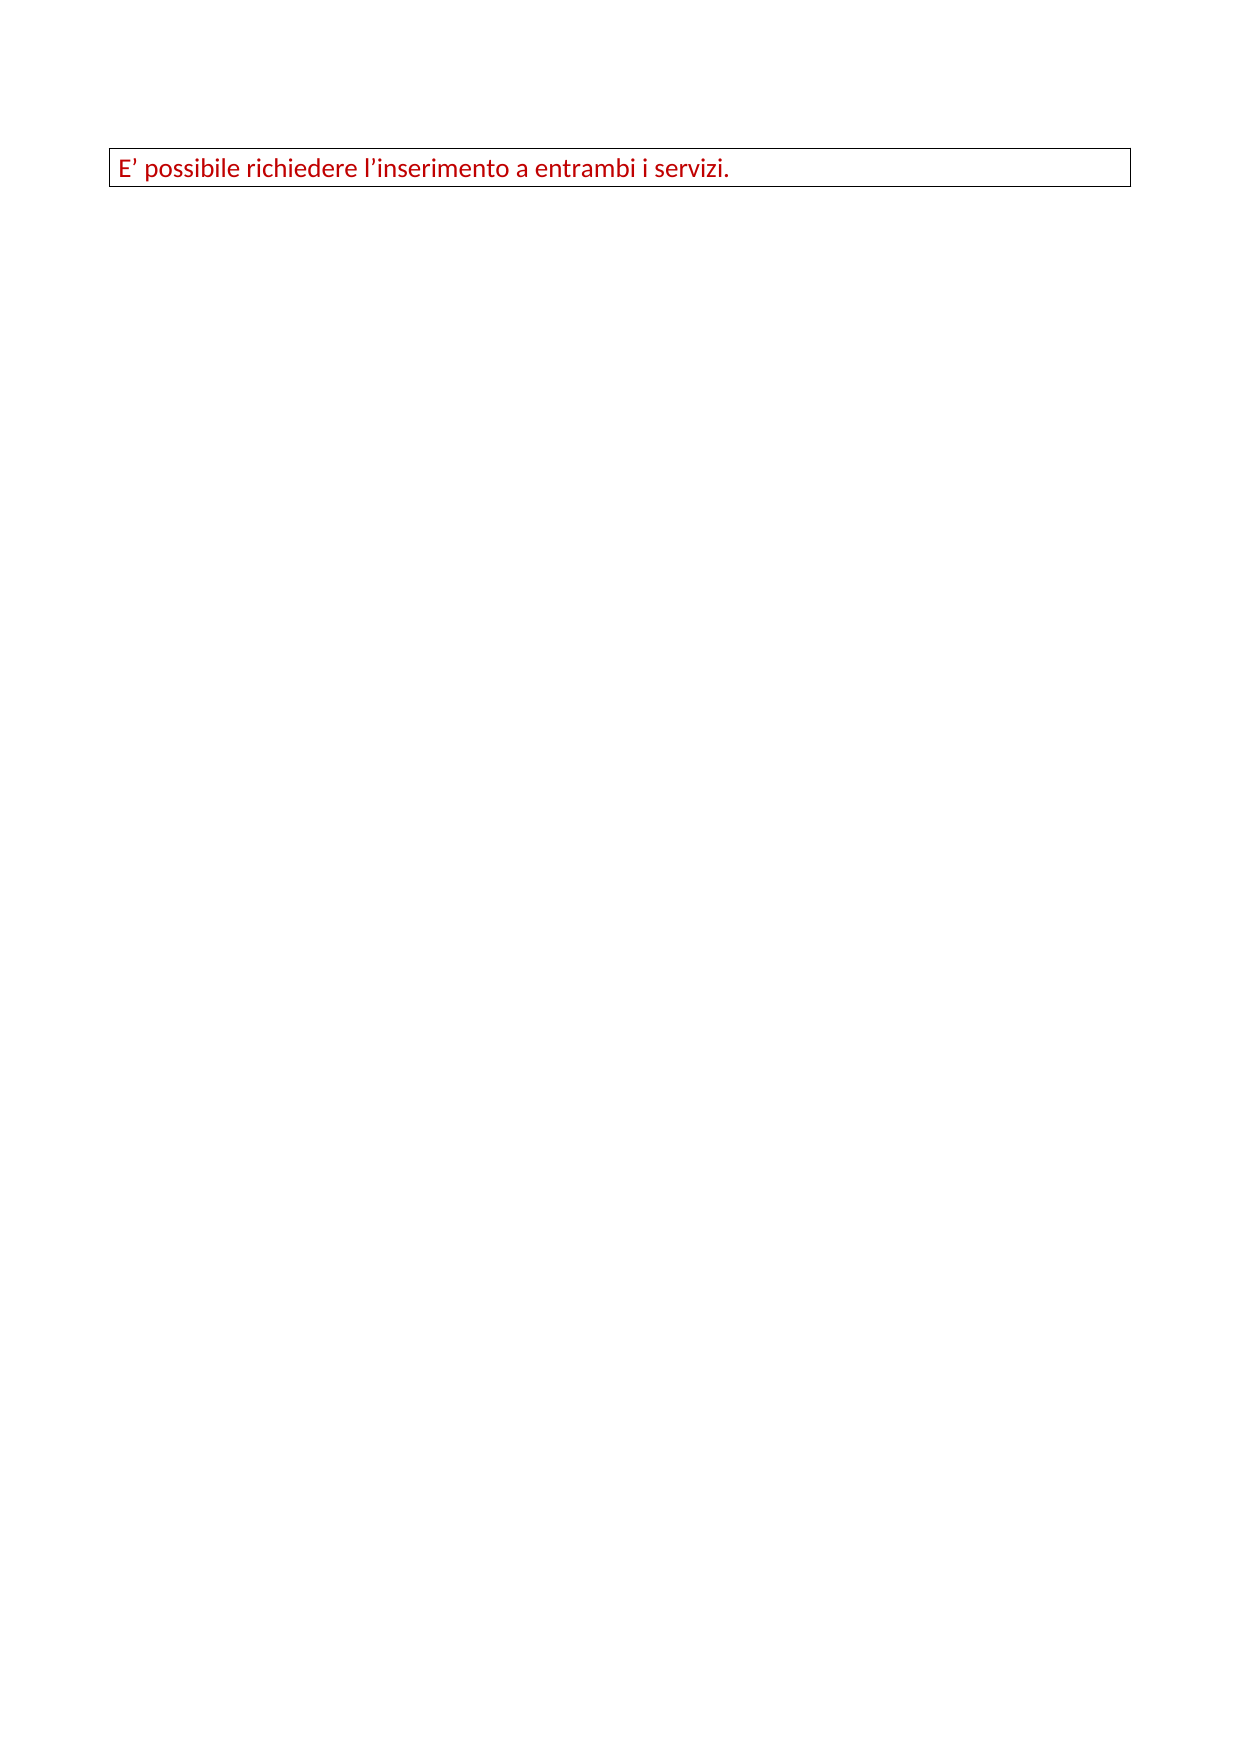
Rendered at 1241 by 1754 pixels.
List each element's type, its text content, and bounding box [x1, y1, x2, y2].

text E’ possibile richiedere l’inserimento a entrambi i servizi. [110, 149, 1130, 186]
